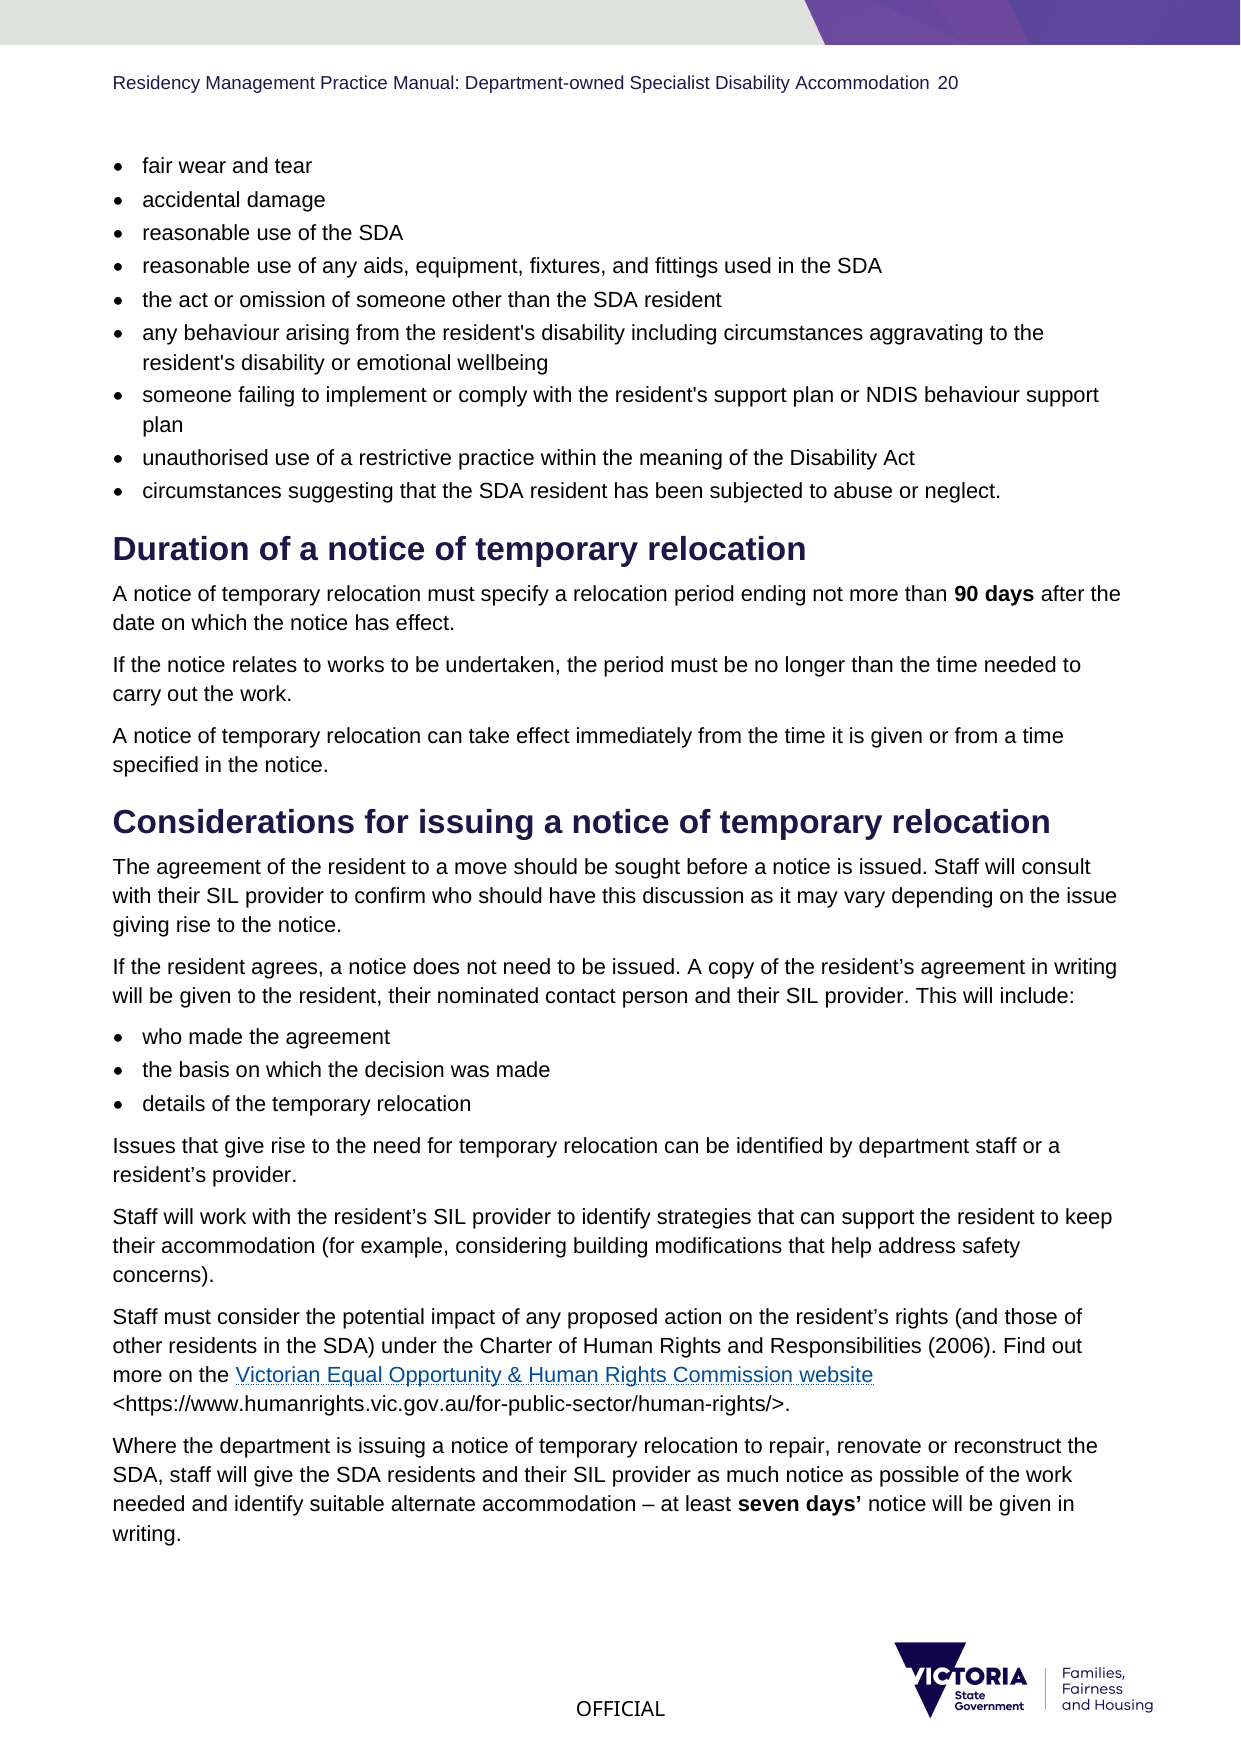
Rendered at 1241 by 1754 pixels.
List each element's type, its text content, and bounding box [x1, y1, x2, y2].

text If the notice relates to works to be undertaken, the period must be no longer than the time needed to carry out the work. [112, 648, 1128, 706]
text A notice of temporary relocation must specify a relocation period ending not more than 90 days after the date on which the notice has effect. [112, 577, 1128, 635]
subtitle Considerations for issuing a notice of temporary relocation [112, 802, 1128, 840]
subtitle Duration of a notice of temporary relocation [112, 529, 1128, 568]
text who made the agreement [112, 1021, 1128, 1050]
text A notice of temporary relocation can take effect immediately from the time it is given or from a time specified in the notice. [112, 719, 1128, 777]
text Where the department is issuing a notice of temporary relocation to repair, renovate or reconstruct the SDA, staff will give the SDA residents and their SIL provider as much notice as possible of the work needed and identify suitable alternate accommodation – at least seven days’ notice will be given in writing. [112, 1429, 1128, 1546]
text reasonable use of any aids, equipment, fixtures, and fittings used in the SDA [112, 250, 1128, 279]
text Staff will work with the resident’s SIL provider to identify strategies that can support the resident to keep their accommodation (for example, considering building modifications that help address safety concerns). [112, 1200, 1128, 1287]
text details of the temporary relocation [112, 1087, 1128, 1116]
picture [0, 1588, 1241, 1754]
text any behaviour arising from the resident's disability including circumstances aggravating to the resident's disability or emotional wellbeing [112, 317, 1128, 375]
text If the resident agrees, a notice does not need to be issued. A copy of the resident’s agreement in writing will be given to the resident, their nominated contact person and their SIL provider. This will include: [112, 950, 1128, 1008]
text Issues that give rise to the need for temporary relocation can be identified by department staff or a resident’s provider. [112, 1129, 1128, 1187]
text The agreement of the resident to a move should be sought before a notice is issued. Staff will consult with their SIL provider to confirm who should have this discussion as it may vary depending on the issue giving rise to the notice. [112, 850, 1128, 937]
text unauthorised use of a restrictive practice within the meaning of the Disability Act [112, 442, 1128, 471]
text reasonable use of the SDA [112, 217, 1128, 246]
text circumstances suggesting that the SDA resident has been subjected to abuse or neglect. [112, 475, 1128, 504]
text the act or omission of someone other than the SDA resident [112, 283, 1128, 312]
text accidental damage [112, 183, 1128, 212]
text someone failing to implement or comply with the resident's support plan or NDIS behaviour support plan [112, 379, 1128, 437]
text Staff must consider the potential impact of any proposed action on the resident’s rights (and those of other residents in the SDA) under the Charter of Human Rights and Responsibilities (2006). Find out more on the Victorian Equal Opportunity & Human Rights Commission website <https://www.humanrights.vic.gov.au/for-public-sector/human-rights/>. [112, 1300, 1128, 1416]
text fair wear and tear [112, 150, 1128, 179]
text the basis on which the decision was made [112, 1054, 1128, 1083]
picture [0, 0, 1241, 45]
